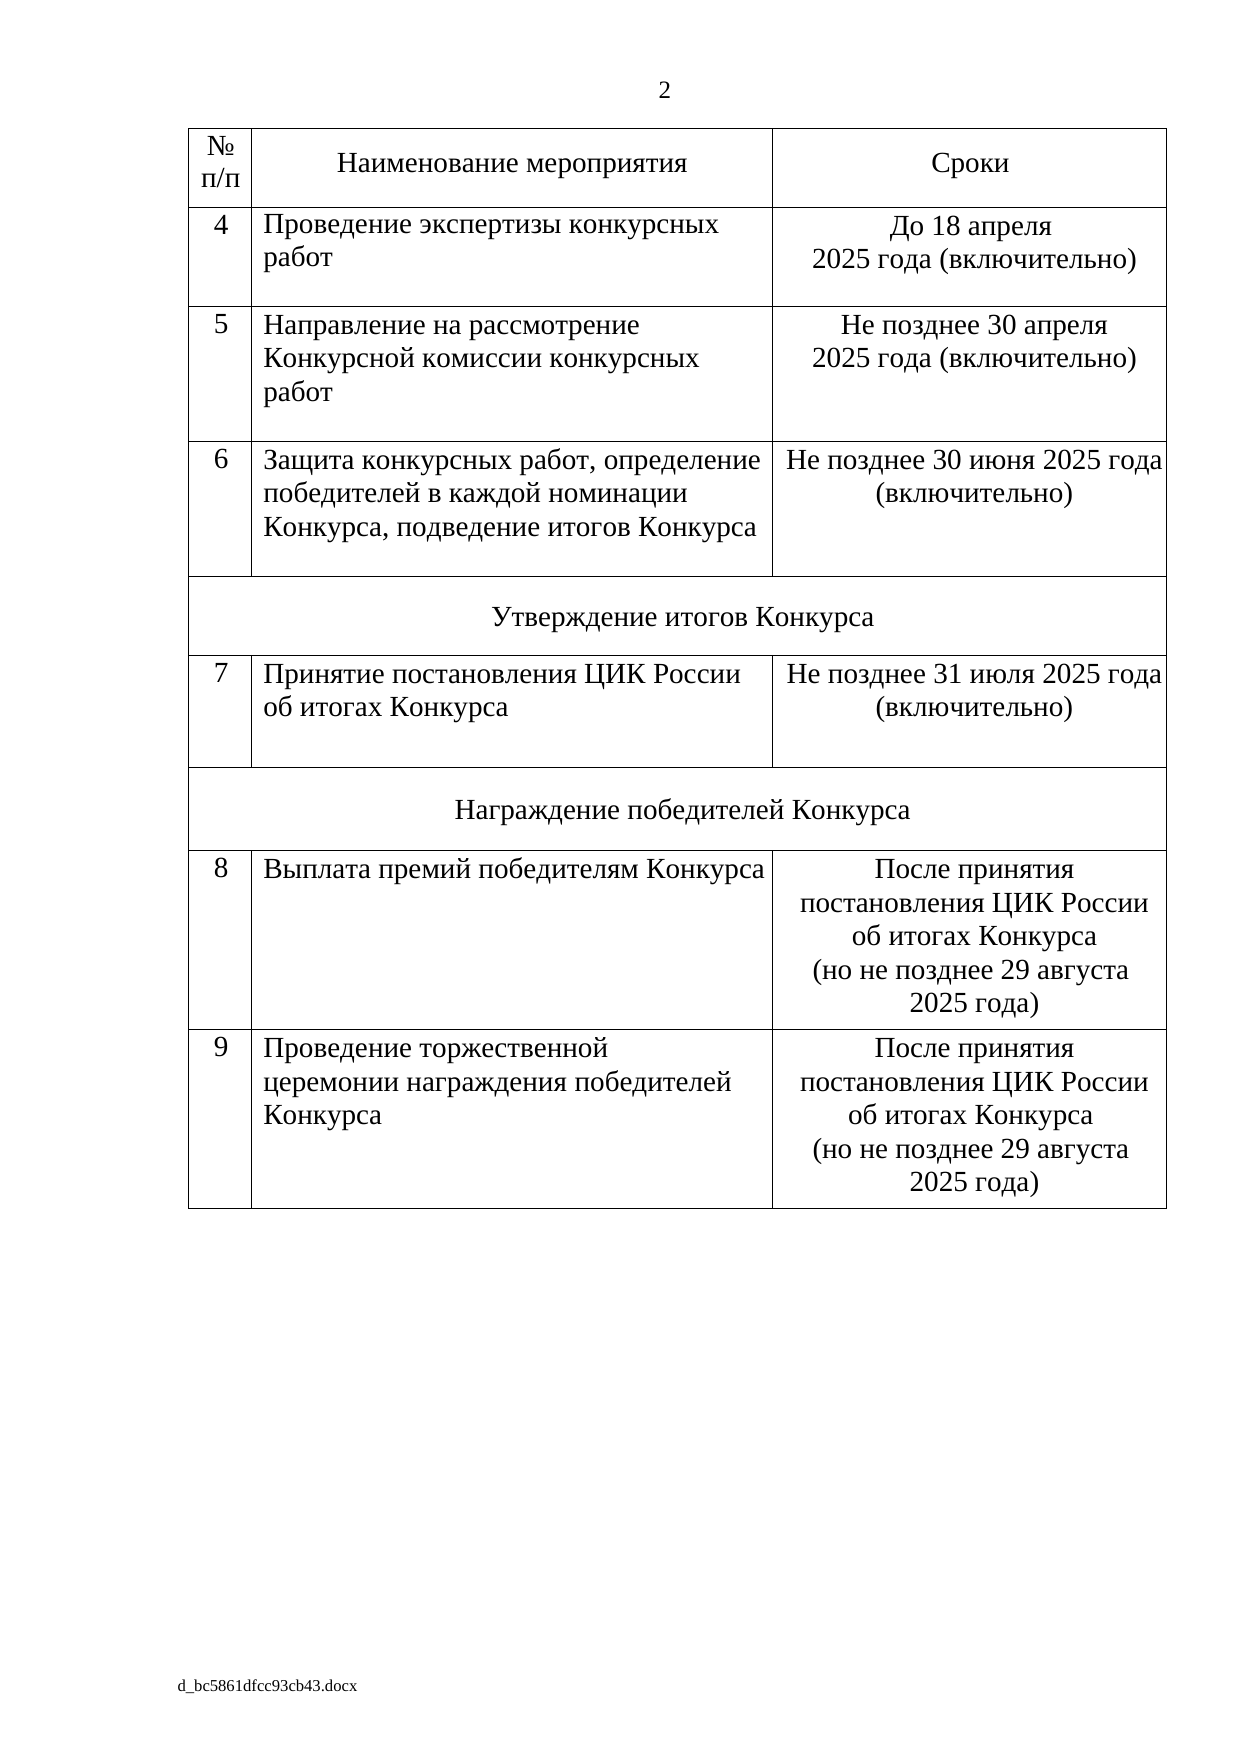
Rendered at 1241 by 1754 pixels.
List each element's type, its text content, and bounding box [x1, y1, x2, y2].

table_cell Проведение торжественной церемонии награждения победителей Конкурса [252, 1030, 772, 1208]
table_cell Не позднее 31 июля 2025 года (включительно) [773, 656, 1166, 767]
table_cell 6 [189, 442, 251, 576]
table_cell 7 [189, 656, 251, 767]
table_cell После принятия постановления ЦИК России об итогах Конкурса (но не позднее 29 августа 2025 года) [773, 851, 1166, 1029]
table_cell 9 [189, 1030, 251, 1208]
table_cell Направление на рассмотрение Конкурсной комиссии конкурсных работ [252, 307, 772, 441]
table_cell Защита конкурсных работ, определение победителей в каждой номинации Конкурса, подведение итогов Конкурса [252, 442, 772, 576]
table_cell Утверждение итогов Конкурса [189, 577, 1166, 655]
table_cell Проведение экспертизы конкурсных работ [252, 208, 772, 306]
table_header Наименование мероприятия [252, 129, 772, 207]
table_cell Не позднее 30 апреля 2025 года (включительно) [773, 307, 1166, 441]
table_cell После принятия постановления ЦИК России об итогах Конкурса (но не позднее 29 августа 2025 года) [773, 1030, 1166, 1208]
table_cell До 18 апреля 2025 года (включительно) [773, 208, 1166, 306]
table_cell Награждение победителей Конкурса [189, 768, 1166, 850]
table_cell 8 [189, 851, 251, 1029]
table_cell Не позднее 30 июня 2025 года (включительно) [773, 442, 1166, 576]
table_header Сроки [773, 129, 1166, 207]
table_cell Выплата премий победителям Конкурса [252, 851, 772, 1029]
table_cell 5 [189, 307, 251, 441]
table_cell Принятие постановления ЦИК России об итогах Конкурса [252, 656, 772, 767]
table_cell 4 [189, 208, 251, 306]
table_header № п/п [189, 129, 251, 207]
